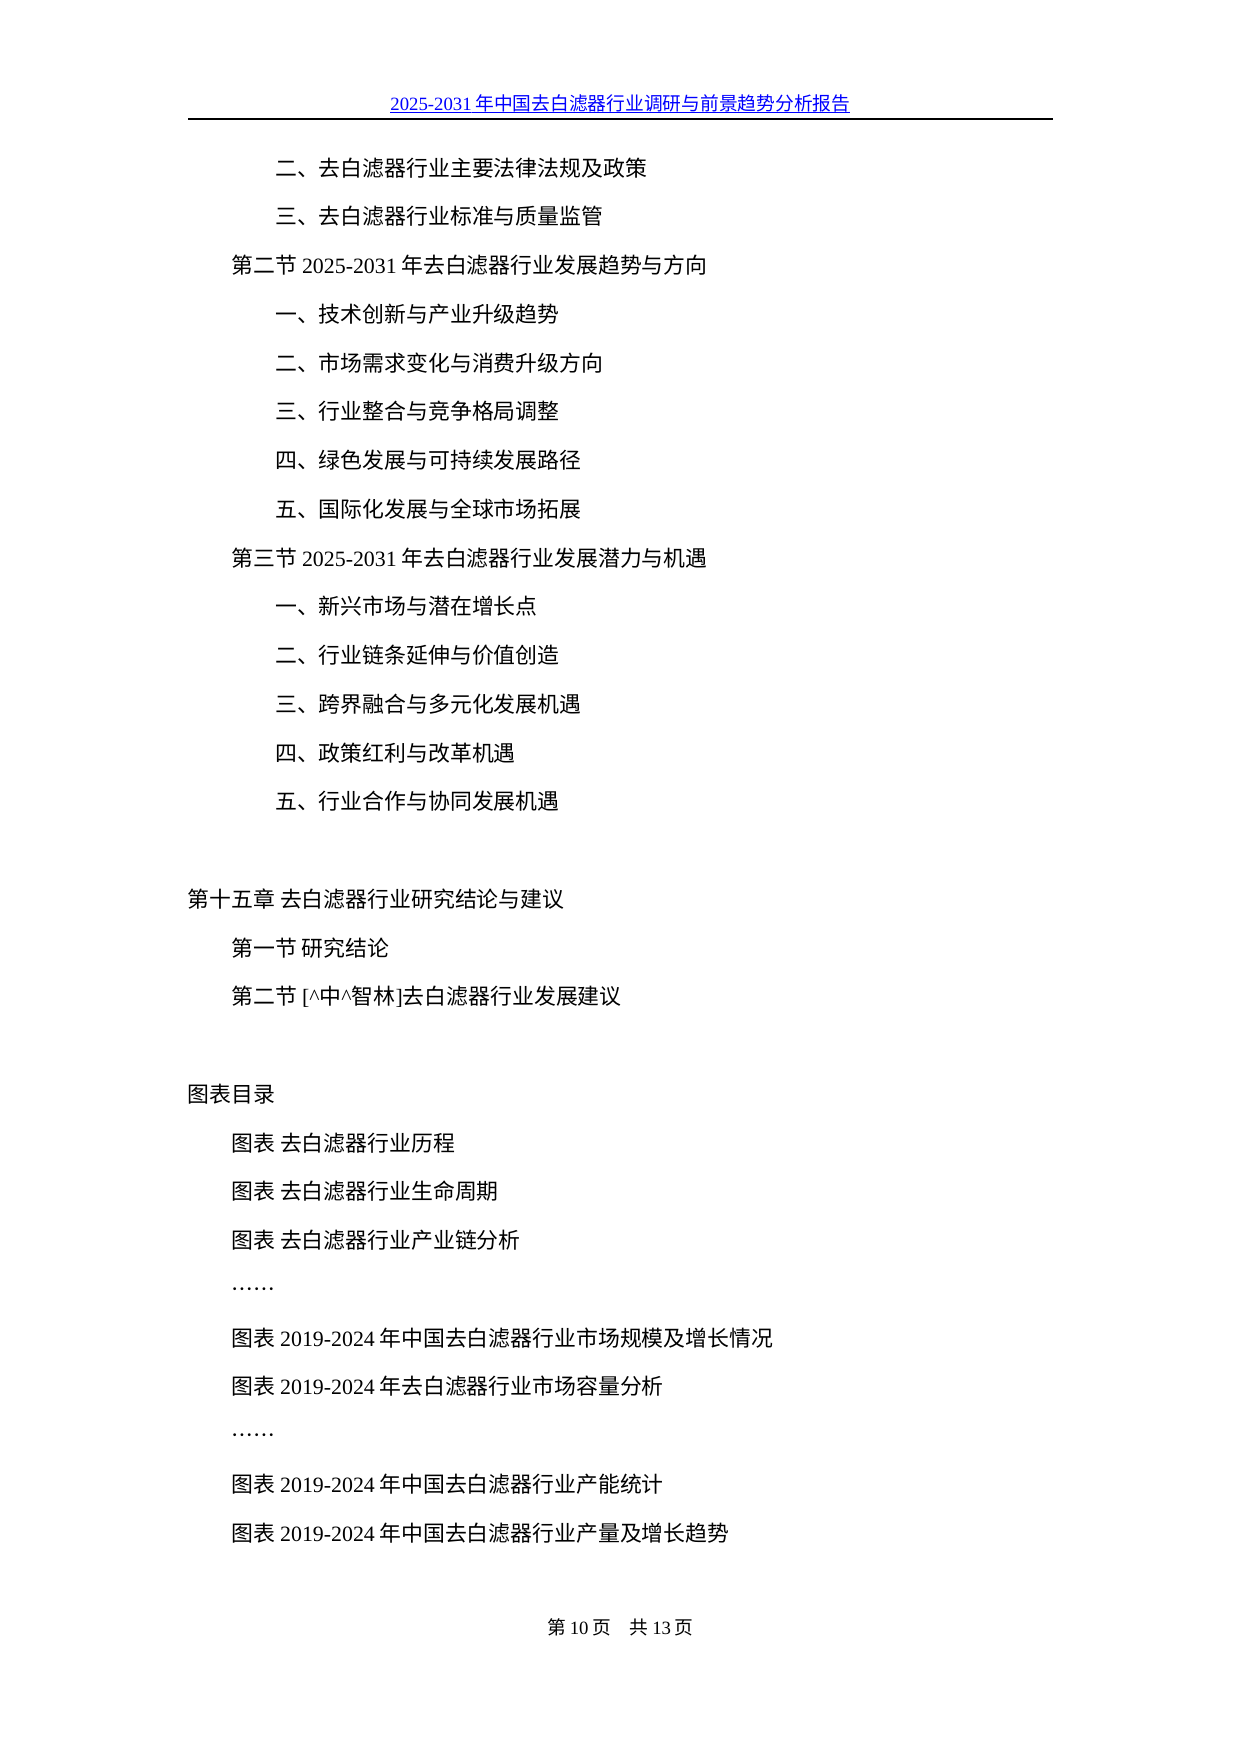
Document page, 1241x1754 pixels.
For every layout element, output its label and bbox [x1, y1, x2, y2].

text [187, 150, 1053, 1548]
